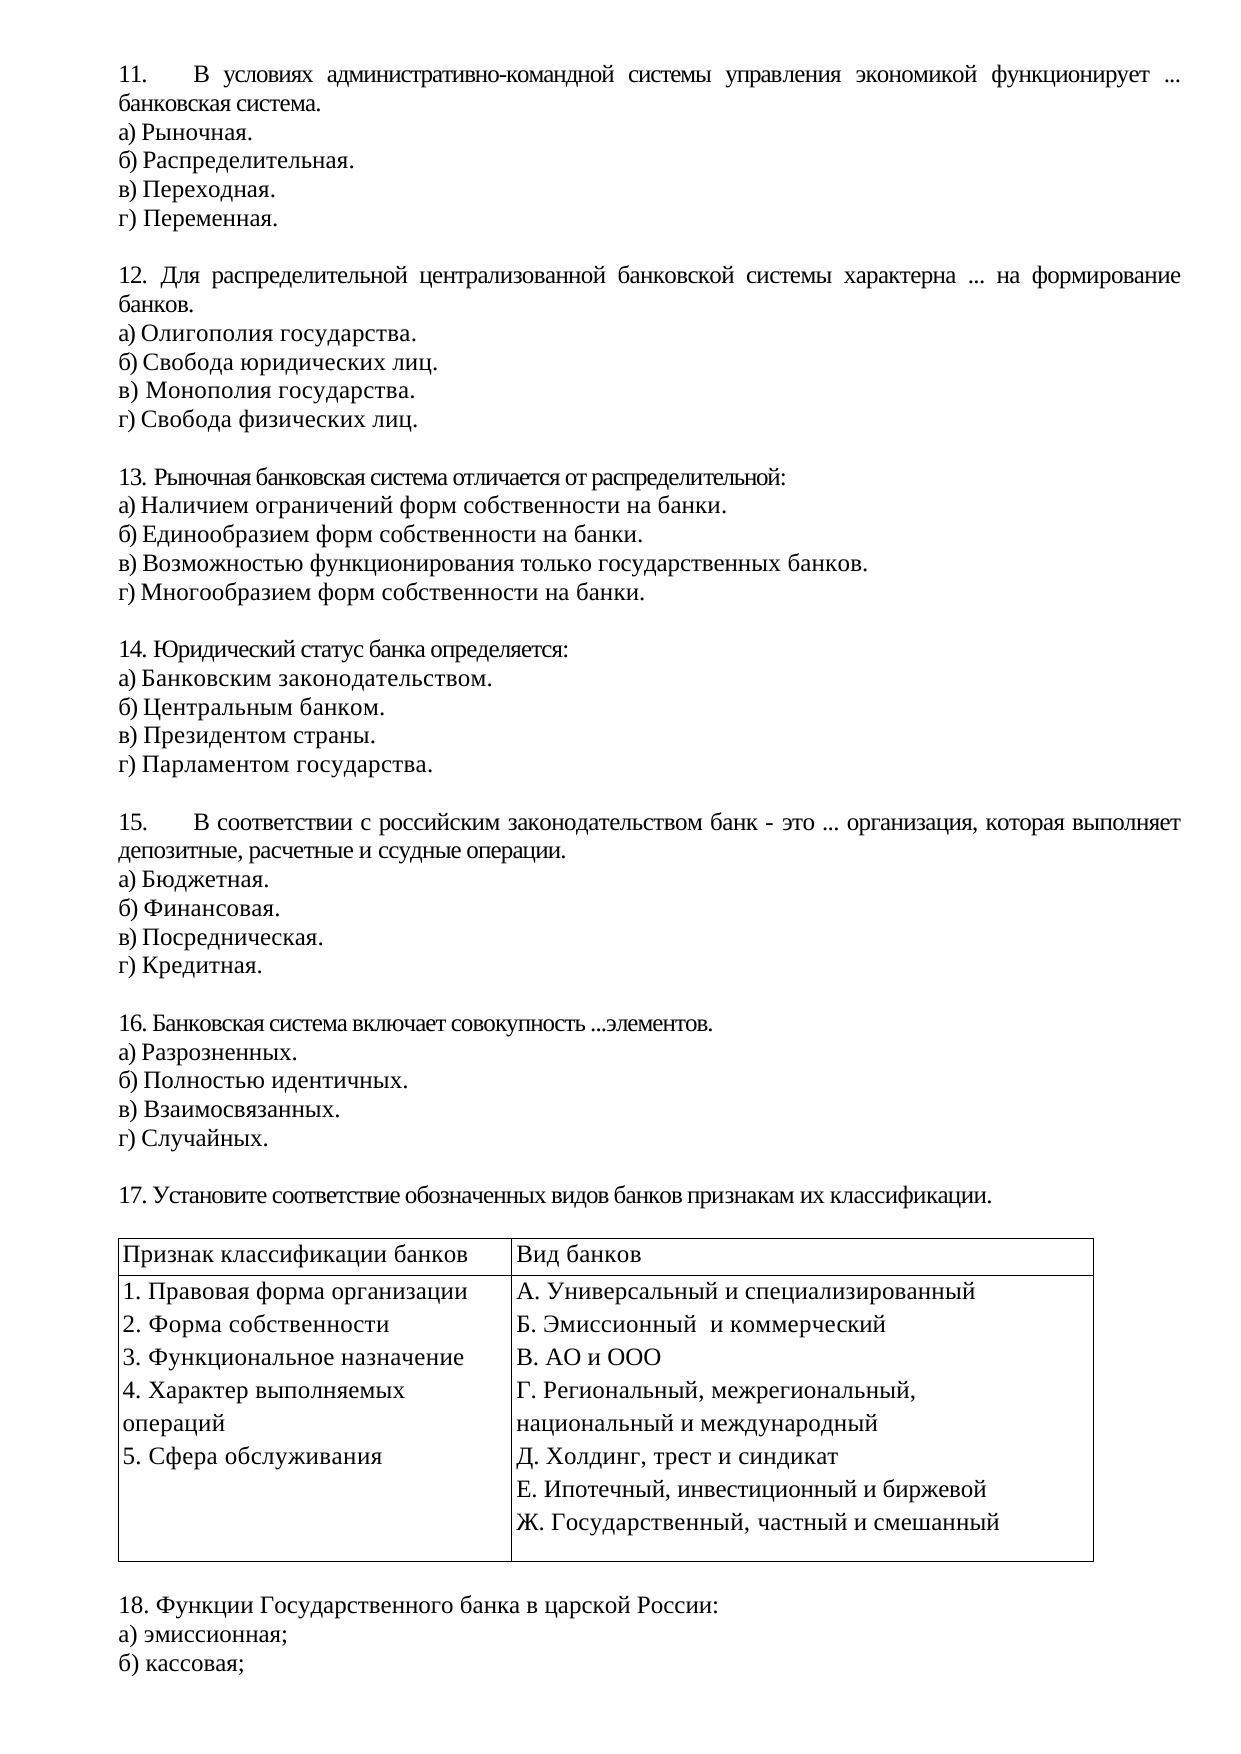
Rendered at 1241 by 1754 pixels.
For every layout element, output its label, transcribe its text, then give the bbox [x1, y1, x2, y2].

text 16. Банковская система включает совокупность ...элементов. [118, 1008, 1181, 1037]
text а) Наличием ограничений форм собственности на банки. [118, 490, 1181, 519]
text а) Банковским законодательством. [118, 663, 1181, 692]
text г) Свобода физических лиц. [118, 404, 1181, 433]
text а) эмиссионная; [118, 1619, 1181, 1648]
text 15. В соответствии с российским законодательством банк - это ... организация, которая выполняет депозитные, расчетные и ссудные операции. [118, 807, 1181, 864]
text а) Бюджетная. [118, 864, 1181, 893]
text г) Многообразием форм собственности на банки. [118, 577, 1181, 605]
text б) Полностью идентичных. [118, 1065, 1181, 1094]
text г) Переменная. [118, 203, 1181, 232]
text а) Рыночная. [118, 117, 1181, 145]
text б) Центральным банком. [118, 692, 1181, 720]
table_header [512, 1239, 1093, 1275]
text в) Переходная. [118, 174, 1181, 203]
text в) Монополия государства. [118, 375, 1181, 404]
text в) Президентом страны. [118, 720, 1181, 749]
text а) Олигополия государства. [118, 318, 1181, 347]
text б) кассовая; [118, 1648, 1181, 1677]
text а) Разрозненных. [118, 1037, 1181, 1065]
text 12. Для распределительной централизованной банковской системы характерна ... на формирование банков. [118, 260, 1181, 318]
text г) Парламентом государства. [118, 749, 1181, 778]
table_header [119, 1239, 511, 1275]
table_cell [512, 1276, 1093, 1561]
text 14. Юридический статус банка определяется: [118, 634, 1181, 663]
text б) Распределительная. [118, 145, 1181, 174]
text 11. В условиях административно-командной системы управления экономикой функционирует ... банковская система. [118, 59, 1181, 117]
text б) Финансовая. [118, 893, 1181, 922]
text б) Свобода юридических лиц. [118, 347, 1181, 375]
text 18. Функции Государственного банка в царской России: [118, 1591, 1181, 1619]
text б) Единообразием форм собственности на банки. [118, 519, 1181, 548]
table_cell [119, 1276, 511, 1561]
text в) Взаимосвязанных. [118, 1094, 1181, 1123]
text г) Случайных. [118, 1123, 1181, 1152]
text 17. Установите соответствие обозначенных видов банков признакам их классификации. [118, 1180, 1181, 1209]
text в) Возможностью функционирования только государственных банков. [118, 548, 1181, 577]
text г) Кредитная. [118, 950, 1181, 979]
text в) Посредническая. [118, 922, 1181, 950]
text 13. Рыночная банковская система отличается от распределительной: [118, 462, 1181, 490]
